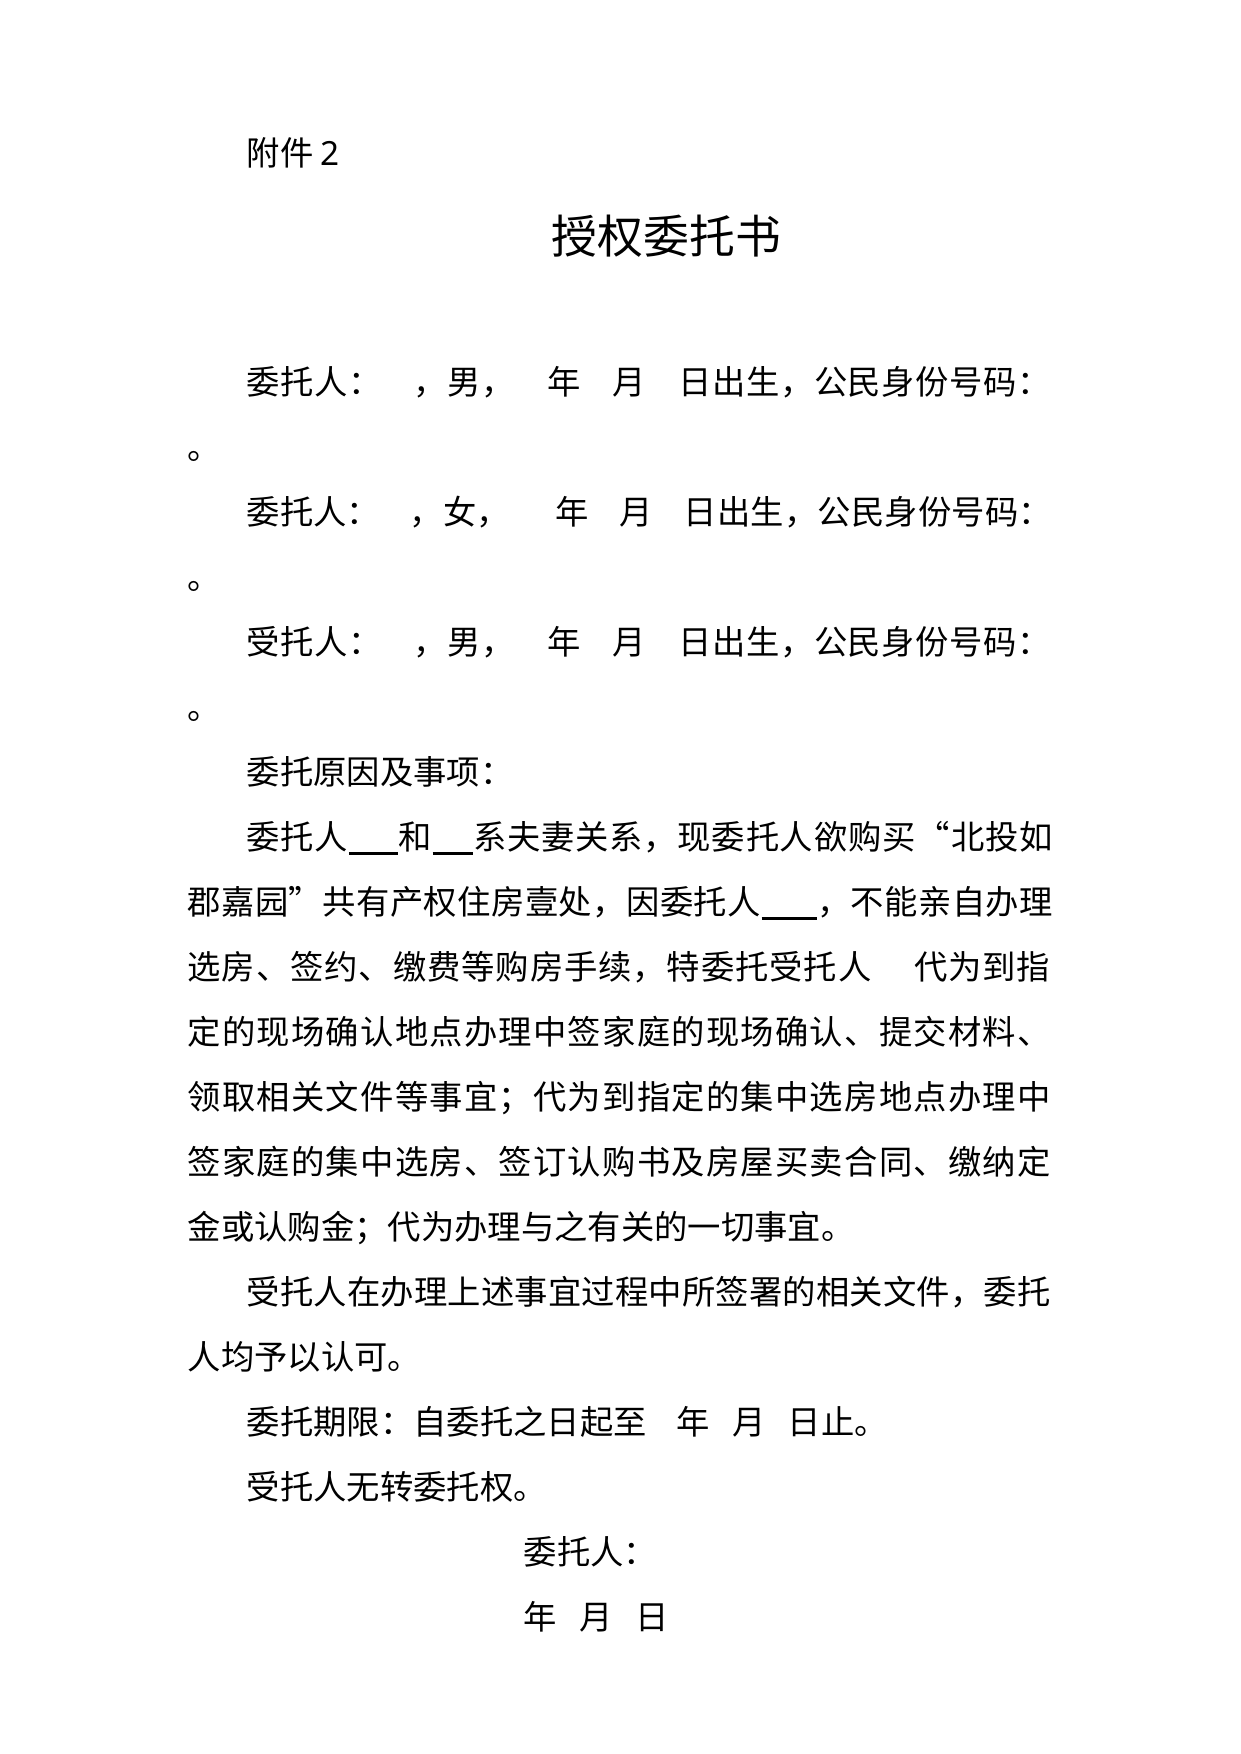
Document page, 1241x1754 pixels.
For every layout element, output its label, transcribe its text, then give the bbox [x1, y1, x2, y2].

text 委托人： ，男， 年 月 日出生，公民身份号码： 。 [187, 348, 1053, 478]
text 授权委托书 [187, 185, 1053, 283]
text 委托原因及事项： [187, 738, 1053, 803]
text 委托人 和 系夫妻关系，现委托人欲购买“北投如郡嘉园”共有产权住房壹处，因委托人 ，不能亲自办理选房、签约、缴费等购房手续，特委托受托人 代为到指定的现场确认地点办理中签家庭的现场确认、提交材料、领取相关文件等事宜；代为到指定的集中选房地点办理中签家庭的集中选房、签订认购书及房屋买卖合同、缴纳定金或认购金；代为办理与之有关的一切事宜。 [187, 803, 1053, 1258]
text 受托人： ，男， 年 月 日出生，公民身份号码： 。 [187, 608, 1053, 738]
text 受托人在办理上述事宜过程中所签署的相关文件，委托人均予以认可。 [187, 1258, 1053, 1388]
text 年 月 日 [187, 1583, 1053, 1648]
text 附件2 [187, 120, 1053, 185]
text 受托人无转委托权。 [187, 1453, 1053, 1518]
text 委托期限：自委托之日起至 年 月 日止。 [187, 1388, 1053, 1453]
text 委托人： [187, 1518, 1053, 1583]
text 委托人： ，女， 年 月 日出生，公民身份号码： 。 [187, 478, 1053, 608]
